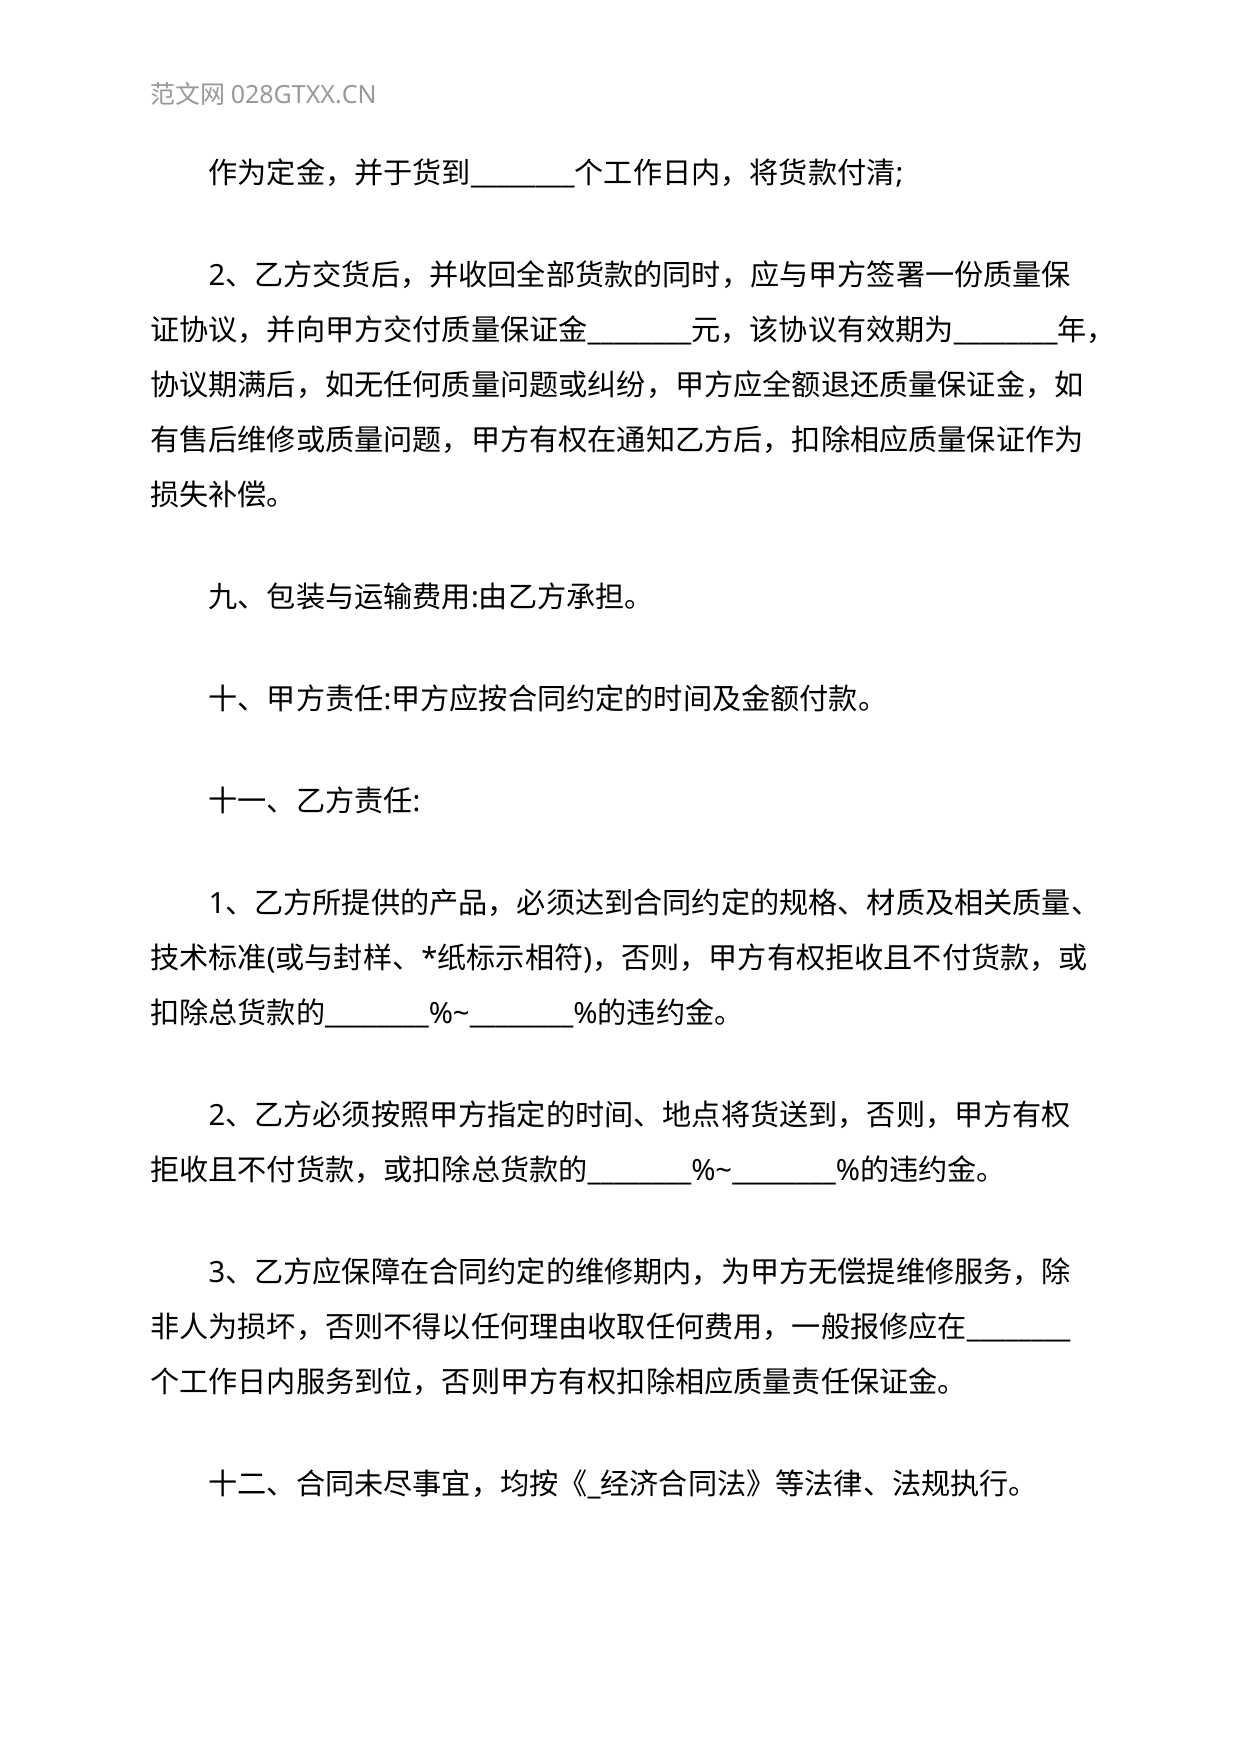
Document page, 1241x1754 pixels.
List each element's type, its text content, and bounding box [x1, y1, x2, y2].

text 2、乙方必须按照甲方指定的时间、地点将货送到，否则，甲方有权拒收且不付货款，或扣除总货款的________%~________%的违约金。 [150, 1091, 1090, 1189]
text 十、甲方责任:甲方应按合同约定的时间及金额付款。 [150, 676, 1090, 718]
text 3、乙方应保障在合同约定的维修期内，为甲方无偿提维修服务，除非人为损坏，否则不得以任何理由收取任何费用，一般报修应在________个工作日内服务到位，否则甲方有权扣除相应质量责任保证金。 [150, 1248, 1090, 1401]
text 十二、合同未尽事宜，均按《_经济合同法》等法律、法规执行。 [150, 1460, 1090, 1503]
text 作为定金，并于货到________个工作日内，将货款付清; [150, 150, 1090, 192]
text 2、乙方交货后，并收回全部货款的同时，应与甲方签署一份质量保证协议，并向甲方交付质量保证金________元，该协议有效期为________年，协议期满后，如无任何质量问题或纠纷，甲方应全额退还质量保证金，如有售后维修或质量问题，甲方有权在通知乙方后，扣除相应质量保证作为损失补偿。 [150, 252, 1090, 514]
text 九、包装与运输费用:由乙方承担。 [150, 573, 1090, 616]
text 1、乙方所提供的产品，必须达到合同约定的规格、材质及相关质量、技术标准(或与封样、*纸标示相符)，否则，甲方有权拒收且不付货款，或扣除总货款的________%~________%的违约金。 [150, 879, 1090, 1032]
text 十一、乙方责任: [150, 777, 1090, 820]
